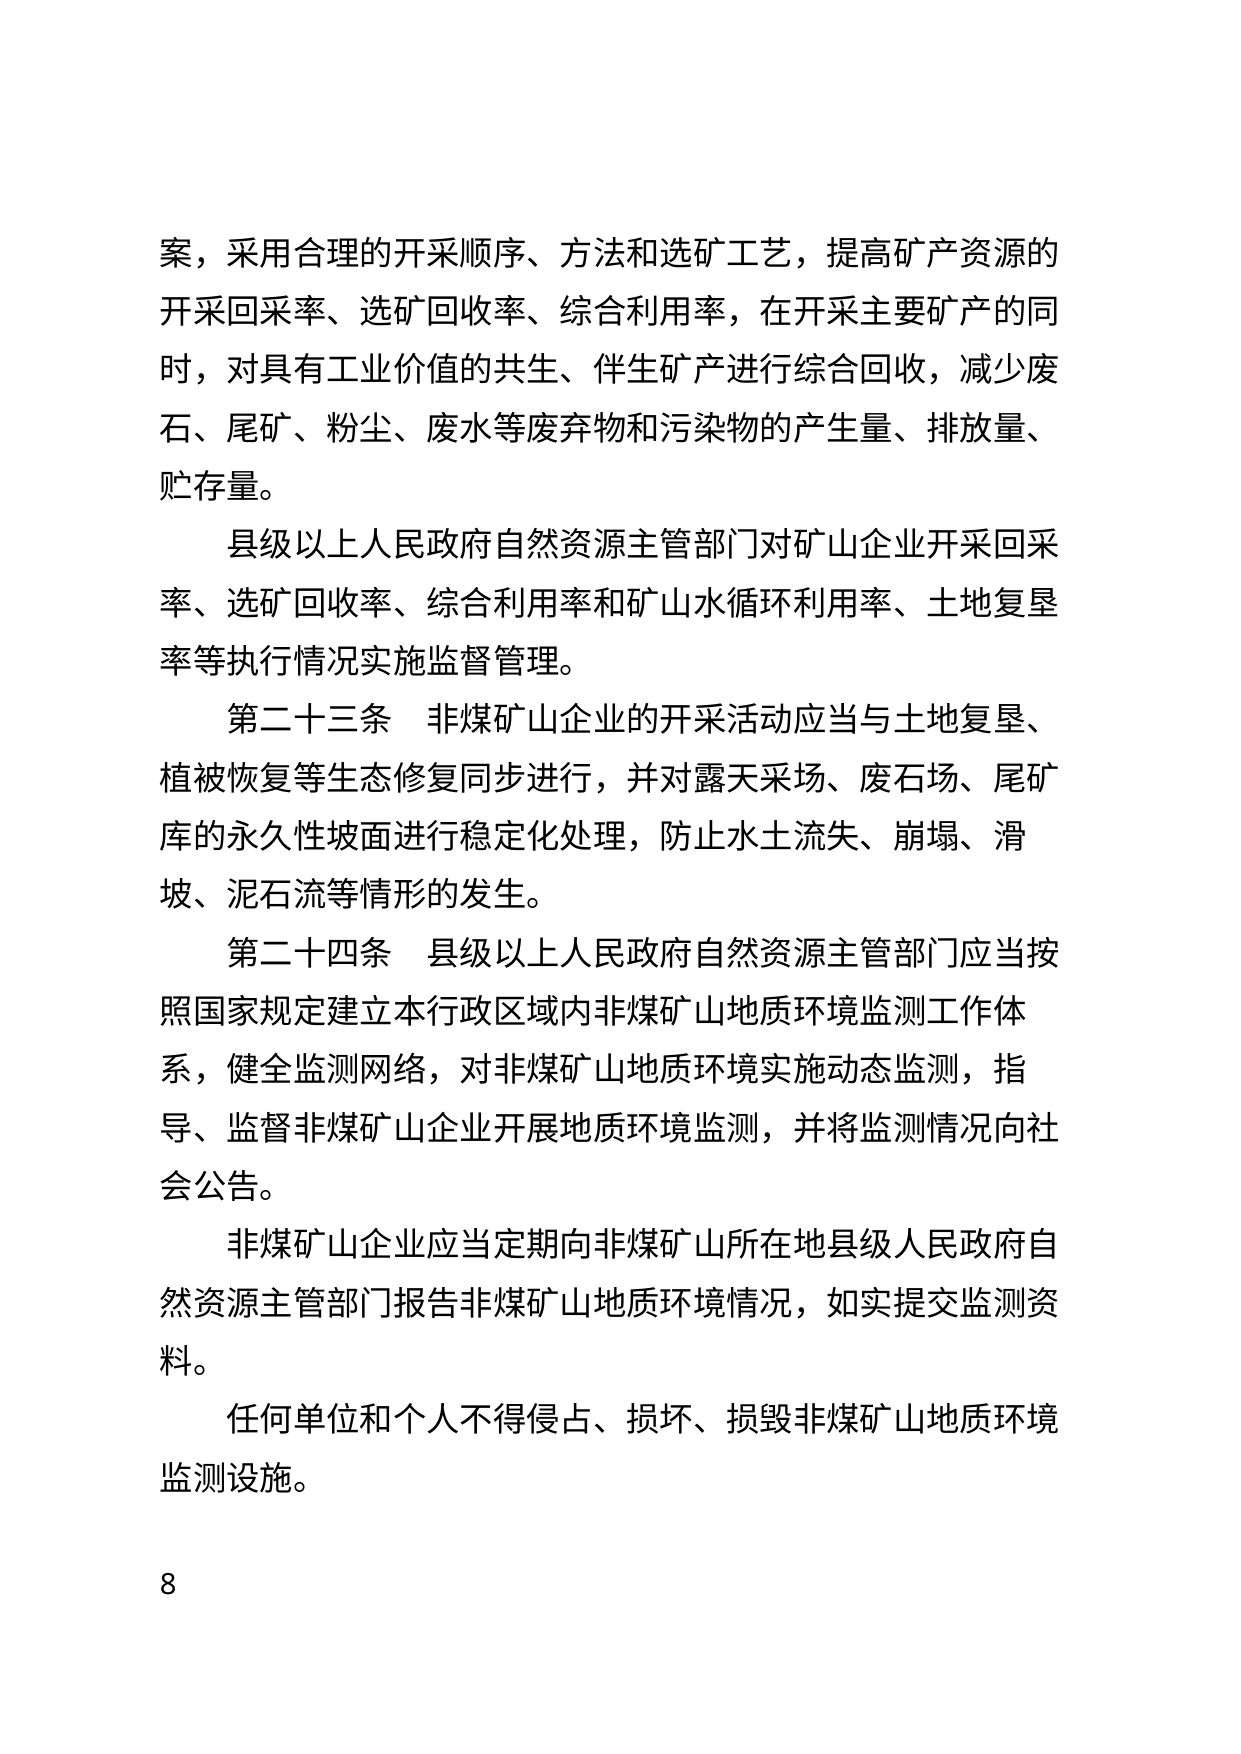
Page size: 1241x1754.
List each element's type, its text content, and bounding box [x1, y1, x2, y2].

text 任何单位和个人不得侵占、损坏、损毁非煤矿山地质环境监测设施。 [159, 1385, 1081, 1502]
text 第二十四条 县级以上人民政府自然资源主管部门应当按照国家规定建立本行政区域内非煤矿山地质环境监测工作体系，健全监测网络，对非煤矿山地质环境实施动态监测，指导、监督非煤矿山企业开展地质环境监测，并将监测情况向社会公告。 [159, 918, 1081, 1210]
text 县级以上人民政府自然资源主管部门对矿山企业开采回采率、选矿回收率、综合利用率和矿山水循环利用率、土地复垦率等执行情况实施监督管理。 [159, 510, 1081, 685]
text 非煤矿山企业应当定期向非煤矿山所在地县级人民政府自然资源主管部门报告非煤矿山地质环境情况，如实提交监测资料。 [159, 1210, 1081, 1385]
text 第二十三条 非煤矿山企业的开采活动应当与土地复垦、植被恢复等生态修复同步进行，并对露天采场、废石场、尾矿库的永久性坡面进行稳定化处理，防止水土流失、崩塌、滑坡、泥石流等情形的发生。 [159, 685, 1081, 918]
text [159, 218, 1081, 510]
